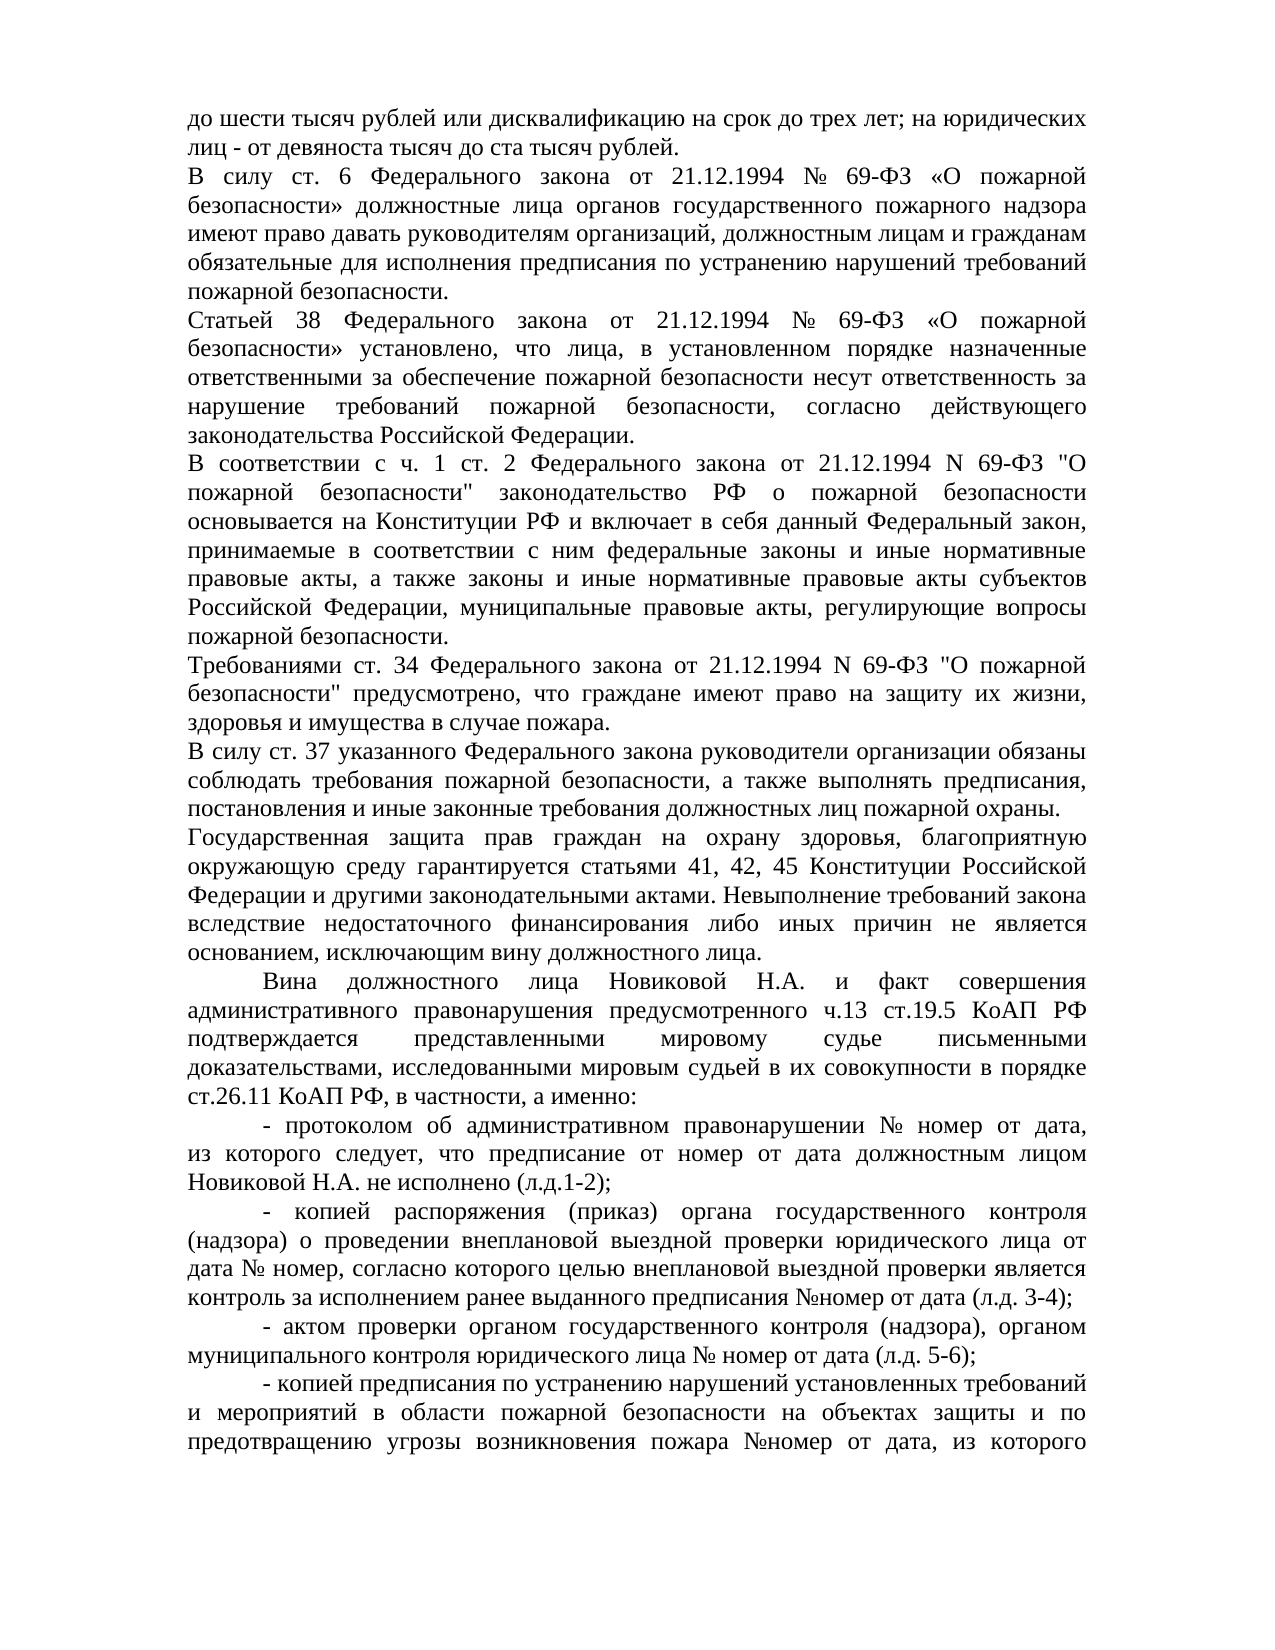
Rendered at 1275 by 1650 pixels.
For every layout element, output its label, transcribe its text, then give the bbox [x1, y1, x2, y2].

text Статьей 38 Федерального закона от 21.12.1994 № 69-ФЗ «О пожарной безопасности» установлено, что лица, в установленном порядке назначенные ответственными за обеспечение пожарной безопасности несут ответственность за нарушение требований пожарной безопасности, согласно действующего законодательства Российской Федерации. [187, 305, 1087, 448]
text В соответствии с ч. 1 ст. 2 Федерального закона от 21.12.1994 N 69-ФЗ "О пожарной безопасности" законодательство РФ о пожарной безопасности основывается на Конституции РФ и включает в себя данный Федеральный закон, принимаемые в соответствии с ним федеральные законы и иные нормативные правовые акты, а также законы и иные нормативные правовые акты субъектов Российской Федерации, муниципальные правовые акты, регулирующие вопросы пожарной безопасности. [187, 448, 1087, 650]
text - копией распоряжения (приказ) органа государственного контроля (надзора) о проведении внеплановой выездной проверки юридического лица от дата № номер, согласно которого целью внеплановой выездной проверки является контроль за исполнением ранее выданного предписания №номер от дата (л.д. 3-4); [187, 1196, 1087, 1311]
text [187, 1368, 1087, 1455]
text Требованиями ст. 34 Федерального закона от 21.12.1994 N 69-ФЗ "О пожарной безопасности" предусмотрено, что граждане имеют право на защиту их жизни, здоровья и имущества в случае пожара. [187, 650, 1087, 736]
text В силу ст. 37 указанного Федерального закона руководители организации обязаны соблюдать требования пожарной безопасности, а также выполнять предписания, постановления и иные законные требования должностных лиц пожарной охраны. [187, 736, 1087, 822]
text Вина должностного лица Новиковой Н.А. и факт совершения административного правонарушения предусмотренного ч.13 ст.19.5 КоАП РФ подтверждается представленными мировому судье письменными доказательствами, исследованными мировым судьей в их совокупности в порядке ст.26.11 КоАП РФ, в частности, а именно: [187, 966, 1087, 1110]
text Государственная защита прав граждан на охрану здоровья, благоприятную окружающую среду гарантируется статьями 41, 42, 45 Конституции Российской Федерации и другими законодательными актами. Невыполнение требований закона вследствие недостаточного финансирования либо иных причин не является основанием, исключающим вину должностного лица. [187, 822, 1087, 966]
text В силу ст. 6 Федерального закона от 21.12.1994 № 69-ФЗ «О пожарной безопасности» должностные лица органов государственного пожарного надзора имеют право давать руководителям организаций, должностным лицам и гражданам обязательные для исполнения предписания по устранению нарушений требований пожарной безопасности. [187, 161, 1087, 305]
text - актом проверки органом государственного контроля (надзора), органом муниципального контроля юридического лица № номер от дата (л.д. 5-6); [187, 1311, 1087, 1368]
text - протоколом об административном правонарушении № номер от дата, из которого следует, что предписание от номер от дата должностным лицом Новиковой Н.А. не исполнено (л.д.1-2); [187, 1110, 1087, 1196]
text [187, 103, 1087, 161]
